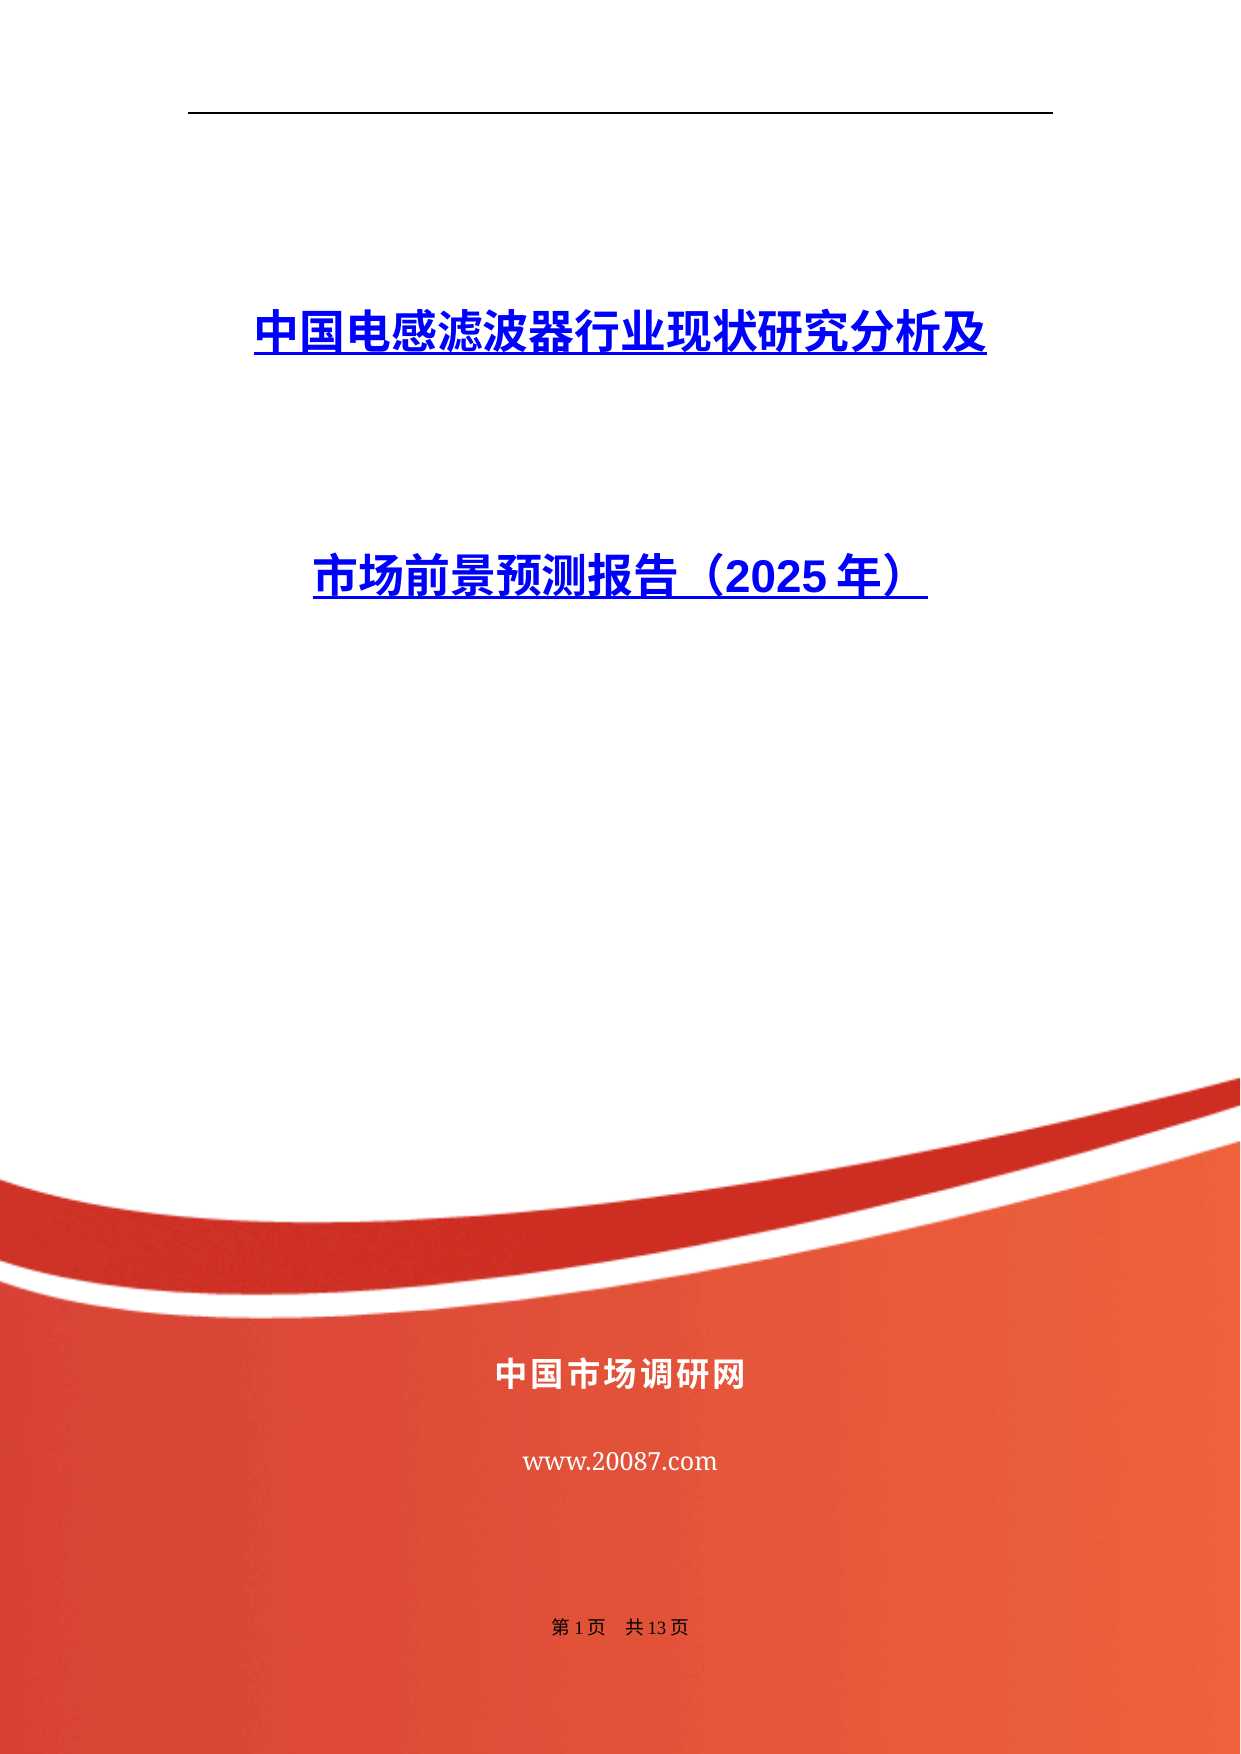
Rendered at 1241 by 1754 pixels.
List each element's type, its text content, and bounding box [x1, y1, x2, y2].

picture [0, 1006, 1241, 1754]
text www.20087.com [187, 1428, 1053, 1493]
subtitle 中国市场调研网 [187, 1339, 1053, 1404]
table_header 中国电感滤波器行业现状研究分析及市场前景预测报告（2025年） [188, 207, 1053, 773]
